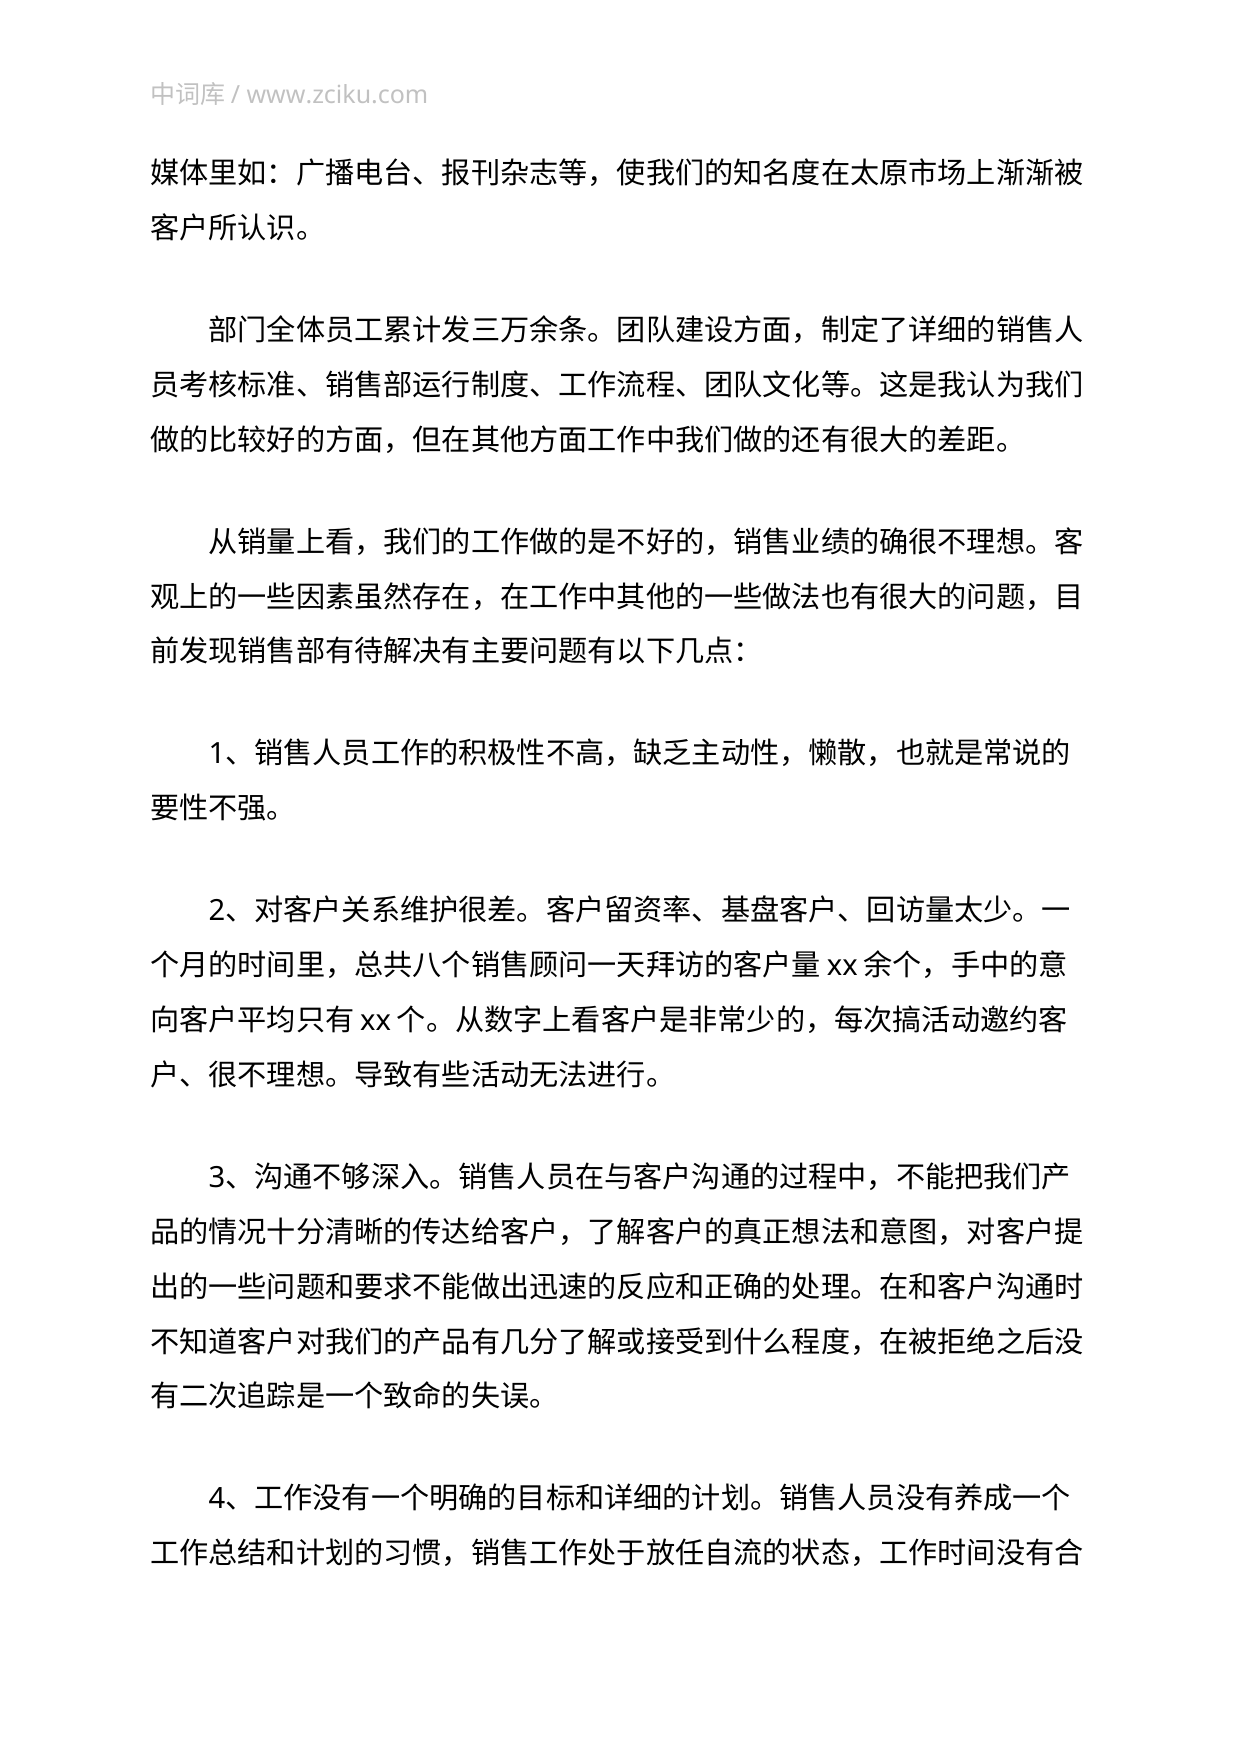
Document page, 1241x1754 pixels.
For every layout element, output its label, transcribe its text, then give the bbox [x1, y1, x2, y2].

text 1、销售人员工作的积极性不高，缺乏主动性，懒散，也就是常说的要性不强。 [150, 730, 1090, 827]
text 3、沟通不够深入。销售人员在与客户沟通的过程中，不能把我们产品的情况十分清晰的传达给客户，了解客户的真正想法和意图，对客户提出的一些问题和要求不能做出迅速的反应和正确的处理。在和客户沟通时不知道客户对我们的产品有几分了解或接受到什么程度，在被拒绝之后没有二次追踪是一个致命的失误。 [150, 1153, 1090, 1415]
text 部门全体员工累计发三万余条。团队建设方面，制定了详细的销售人员考核标准、销售部运行制度、工作流程、团队文化等。这是我认为我们做的比较好的方面，但在其他方面工作中我们做的还有很大的差距。 [150, 307, 1090, 459]
text 2、对客户关系维护很差。客户留资率、基盘客户、回访量太少。一个月的时间里，总共八个销售顾问一天拜访的客户量xx余个，手中的意向客户平均只有xx个。从数字上看客户是非常少的，每次搞活动邀约客户、很不理想。导致有些活动无法进行。 [150, 887, 1090, 1094]
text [150, 150, 1090, 247]
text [150, 1475, 1090, 1572]
text 从销量上看，我们的工作做的是不好的，销售业绩的确很不理想。客观上的一些因素虽然存在，在工作中其他的一些做法也有很大的问题，目前发现销售部有待解决有主要问题有以下几点： [150, 518, 1090, 670]
